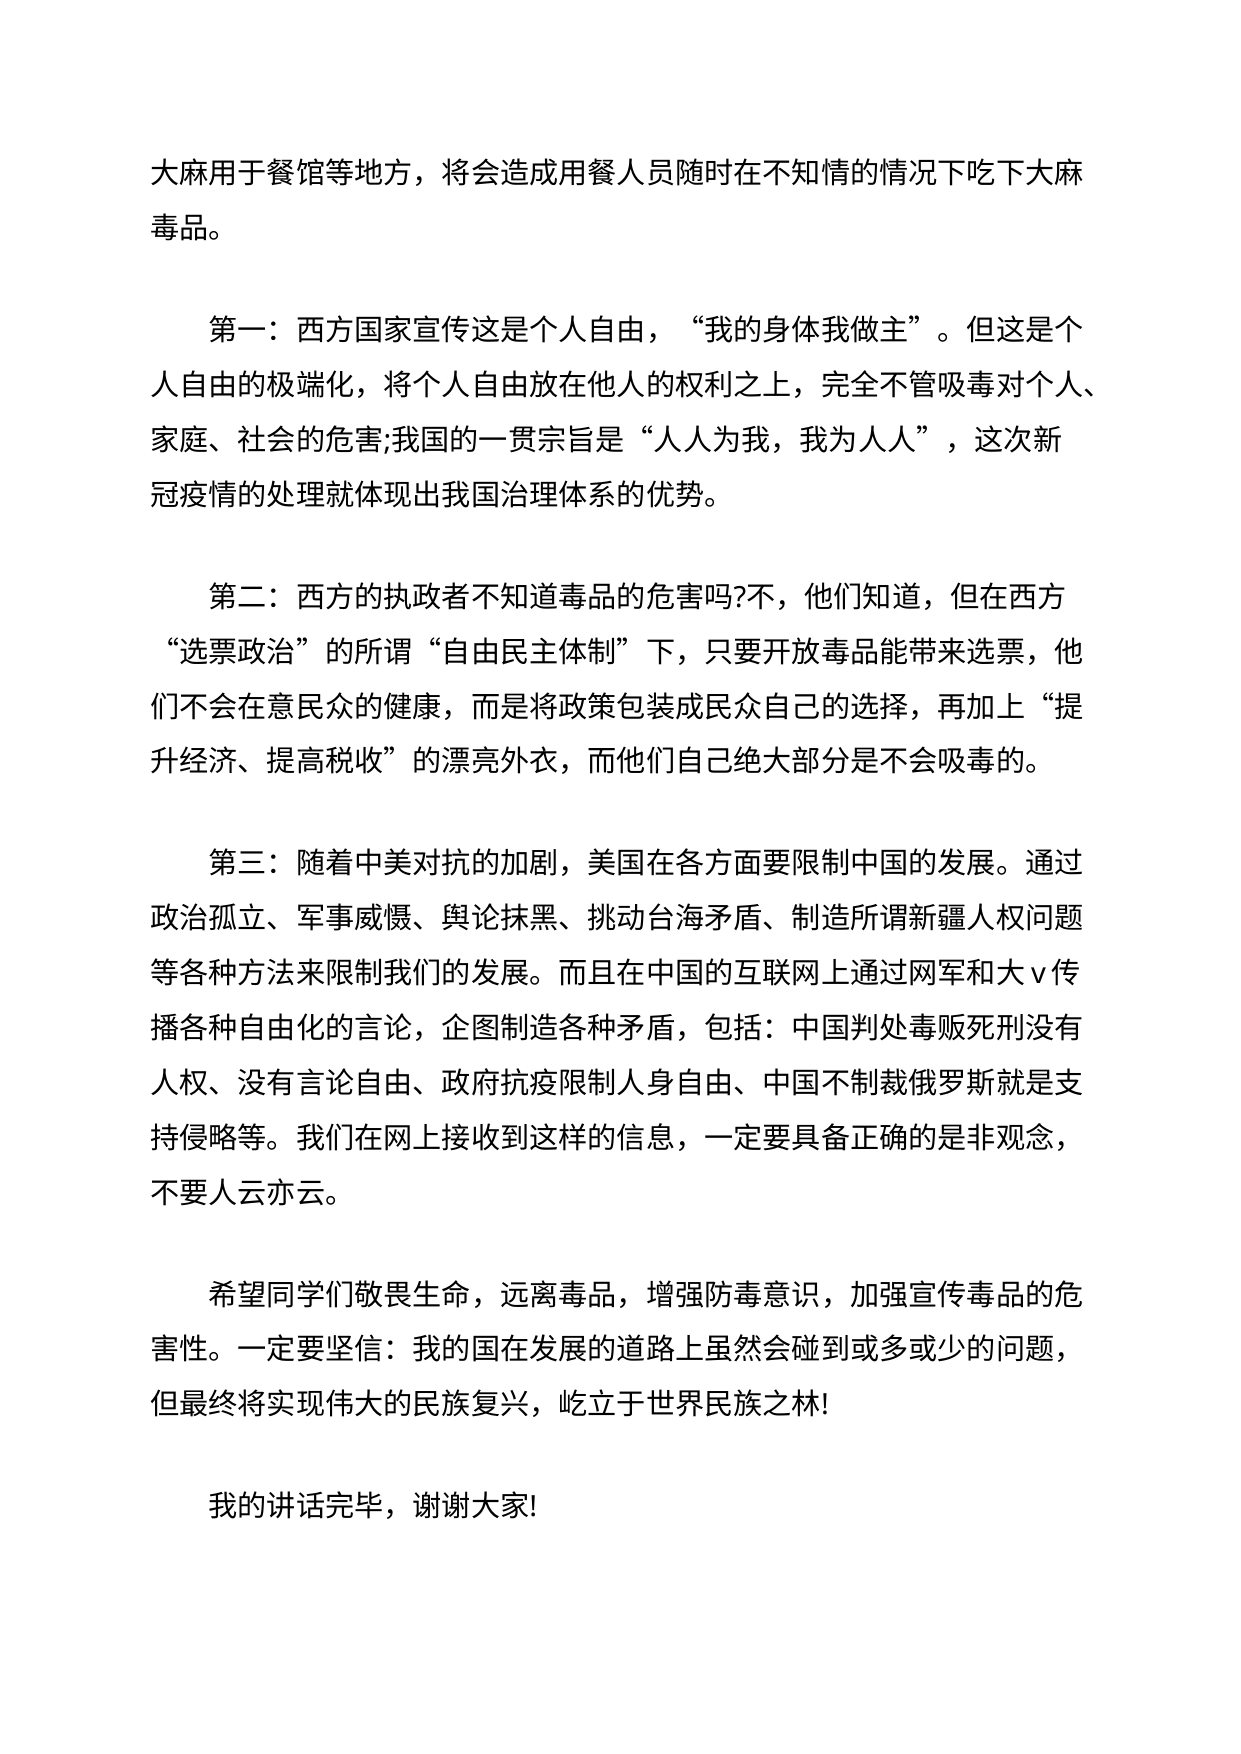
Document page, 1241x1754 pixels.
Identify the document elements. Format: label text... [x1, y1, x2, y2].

text 我的讲话完毕，谢谢大家! [150, 1483, 1090, 1525]
text 第三：随着中美对抗的加剧，美国在各方面要限制中国的发展。通过政治孤立、军事威慑、舆论抹黑、挑动台海矛盾、制造所谓新疆人权问题等各种方法来限制我们的发展。而且在中国的互联网上通过网军和大v传播各种自由化的言论，企图制造各种矛盾，包括：中国判处毒贩死刑没有人权、没有言论自由、政府抗疫限制人身自由、中国不制裁俄罗斯就是支持侵略等。我们在网上接收到这样的信息，一定要具备正确的是非观念，不要人云亦云。 [150, 840, 1090, 1212]
text 第二：西方的执政者不知道毒品的危害吗?不，他们知道，但在西方“选票政治”的所谓“自由民主体制”下，只要开放毒品能带来选票，他们不会在意民众的健康，而是将政策包装成民众自己的选择，再加上“提升经济、提高税收”的漂亮外衣，而他们自己绝大部分是不会吸毒的。 [150, 573, 1090, 780]
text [150, 150, 1090, 247]
text 第一：西方国家宣传这是个人自由，“我的身体我做主”。但这是个人自由的极端化，将个人自由放在他人的权利之上，完全不管吸毒对个人、家庭、社会的危害;我国的一贯宗旨是“人人为我，我为人人”，这次新冠疫情的处理就体现出我国治理体系的优势。 [150, 307, 1090, 514]
text 希望同学们敬畏生命，远离毒品，增强防毒意识，加强宣传毒品的危害性。一定要坚信：我的国在发展的道路上虽然会碰到或多或少的问题，但最终将实现伟大的民族复兴，屹立于世界民族之林! [150, 1271, 1090, 1423]
